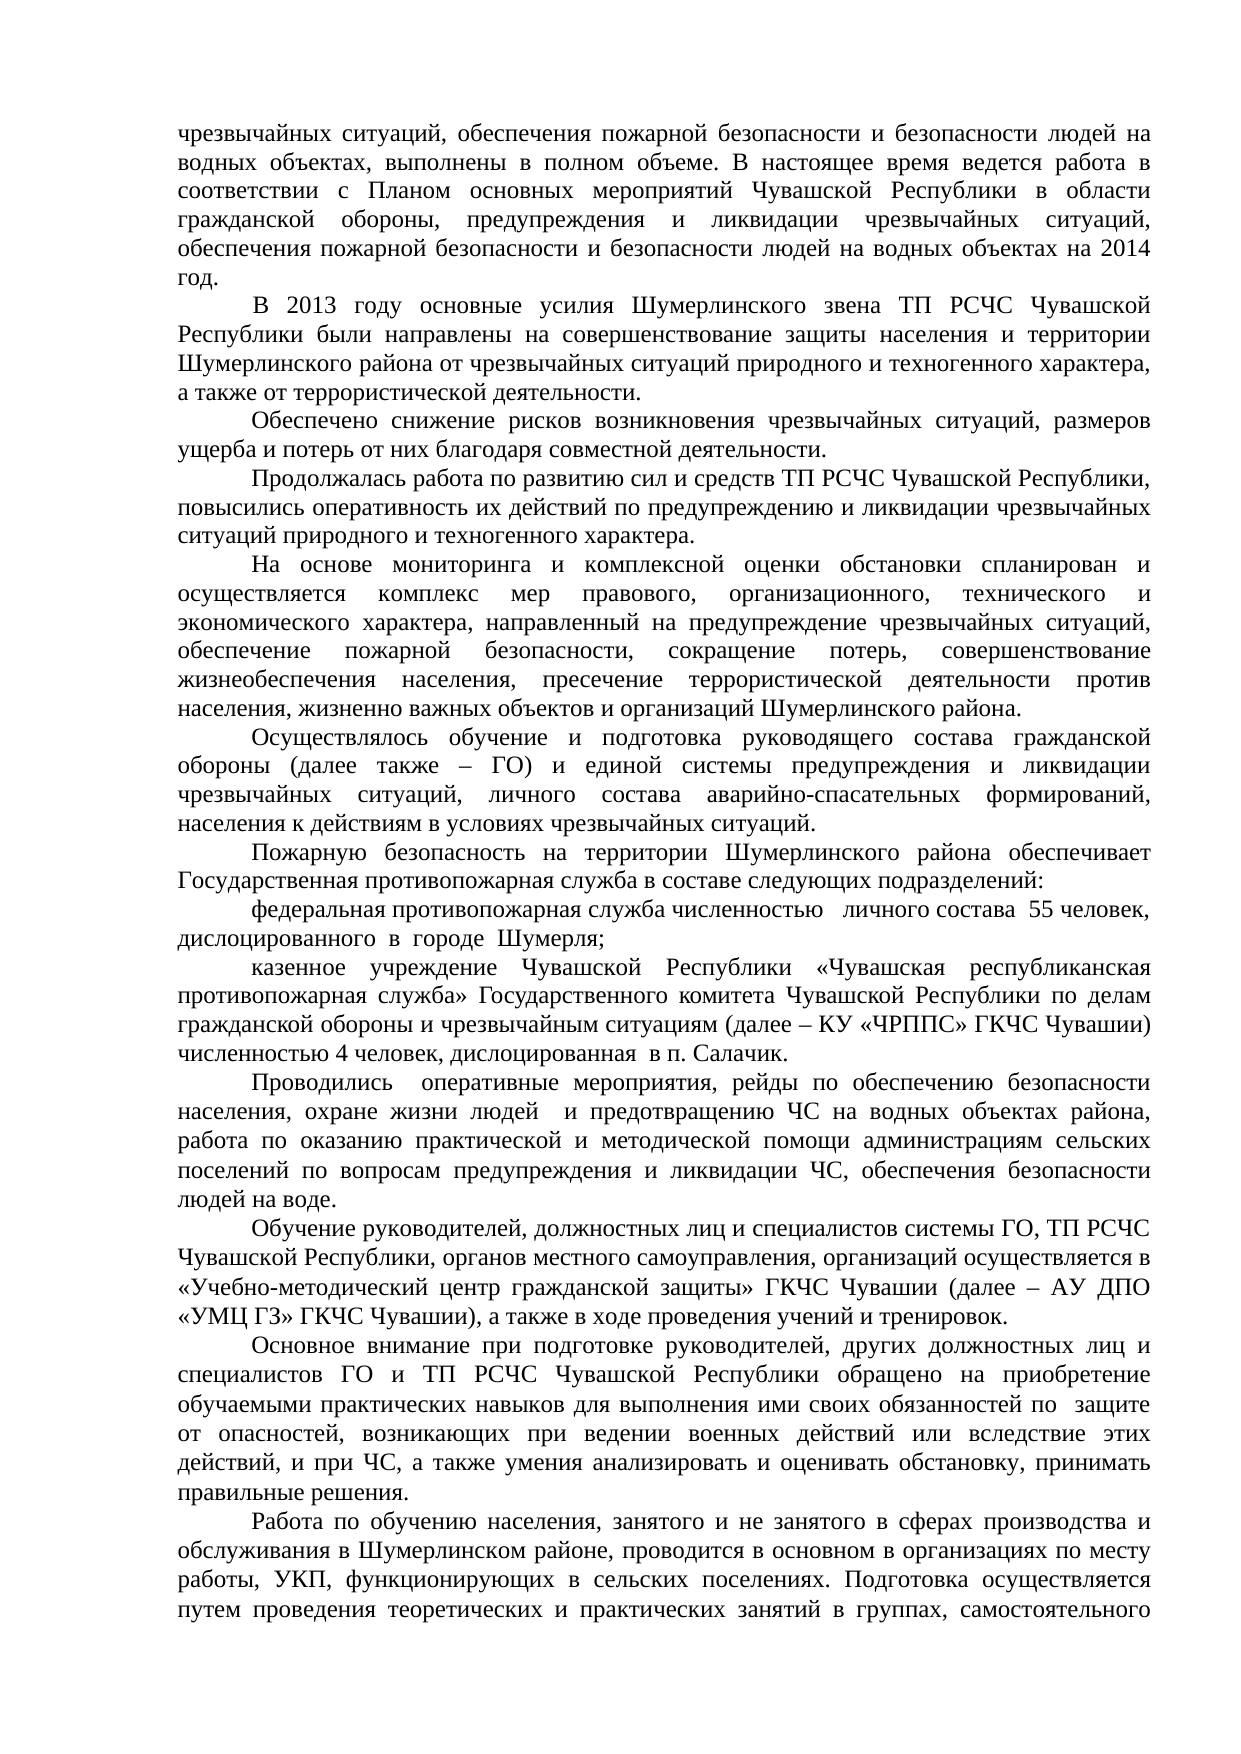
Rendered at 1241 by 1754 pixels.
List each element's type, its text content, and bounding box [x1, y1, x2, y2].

text Обеспечено снижение рисков возникновения чрезвычайных ситуаций, размеров ущерба и потерь от них благодаря совместной деятельности. [177, 406, 1152, 463]
text Пожарную безопасность на территории Шумерлинского района обеспечивает Государственная противопожарная служба в составе следующих подразделений: [177, 837, 1152, 894]
text Проводились оперативные мероприятия, рейды по обеспечению безопасности населения, охране жизни людей и предотвращению ЧС на водных объектах района, работа по оказанию практической и методической помощи администрациям сельских поселений по вопросам предупреждения и ликвидации ЧС, обеспечения безопасности людей на воде. [177, 1067, 1152, 1213]
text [177, 118, 1152, 291]
text федеральная противопожарная служба численностью личного состава 55 человек, дислоцированного в городе Шумерля; [177, 894, 1152, 952]
text Обучение руководителей, должностных лиц и специалистов системы ГО, ТП РСЧС Чувашской Республики, органов местного самоуправления, организаций осуществляется в «Учебно-методический центр гражданской защиты» ГКЧС Чувашии (далее – АУ ДПО «УМЦ ГЗ» ГКЧС Чувашии), а также в ходе проведения учений и тренировок. [177, 1213, 1152, 1330]
text Основное внимание при подготовке руководителей, других должностных лиц и специалистов ГО и ТП РСЧС Чувашской Республики обращено на приобретение обучаемыми практических навыков для выполнения ими своих обязанностей по защите от опасностей, возникающих при ведении военных действий или вследствие этих действий, и при ЧС, а также умения анализировать и оценивать обстановку, принимать правильные решения. [177, 1330, 1152, 1505]
text На основе мониторинга и комплексной оценки обстановки спланирован и осуществляется комплекс мер правового, организационного, технического и экономического характера, направленный на предупреждение чрезвычайных ситуаций, обеспечение пожарной безопасности, сокращение потерь, совершенствование жизнеобеспечения населения, пресечение террористической деятельности против населения, жизненно важных объектов и организаций Шумерлинского района. [177, 549, 1152, 722]
text В 2013 году основные усилия Шумерлинского звена ТП РСЧС Чувашской Республики были направлены на совершенствование защиты населения и территории Шумерлинского района от чрезвычайных ситуаций природного и техногенного характера, а также от террористической деятельности. [177, 291, 1152, 406]
text Продолжалась работа по развитию сил и средств ТП РСЧС Чувашской Республики, повысились оперативность их действий по предупреждению и ликвидации чрезвычайных ситуаций природного и техногенного характера. [177, 463, 1152, 549]
text Осуществлялось обучение и подготовка руководящего состава гражданской обороны (далее также – ГО) и единой системы предупреждения и ликвидации чрезвычайных ситуаций, личного состава аварийно-спасательных формирований, населения к действиям в условиях чрезвычайных ситуаций. [177, 722, 1152, 837]
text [177, 1506, 1152, 1622]
text казенное учреждение Чувашской Республики «Чувашская республиканская противопожарная служба» Государственного комитета Чувашской Республики по делам гражданской обороны и чрезвычайным ситуациям (далее – КУ «ЧРППС» ГКЧС Чувашии) численностью 4 человек, дислоцированная в п. Салачик. [177, 952, 1152, 1067]
